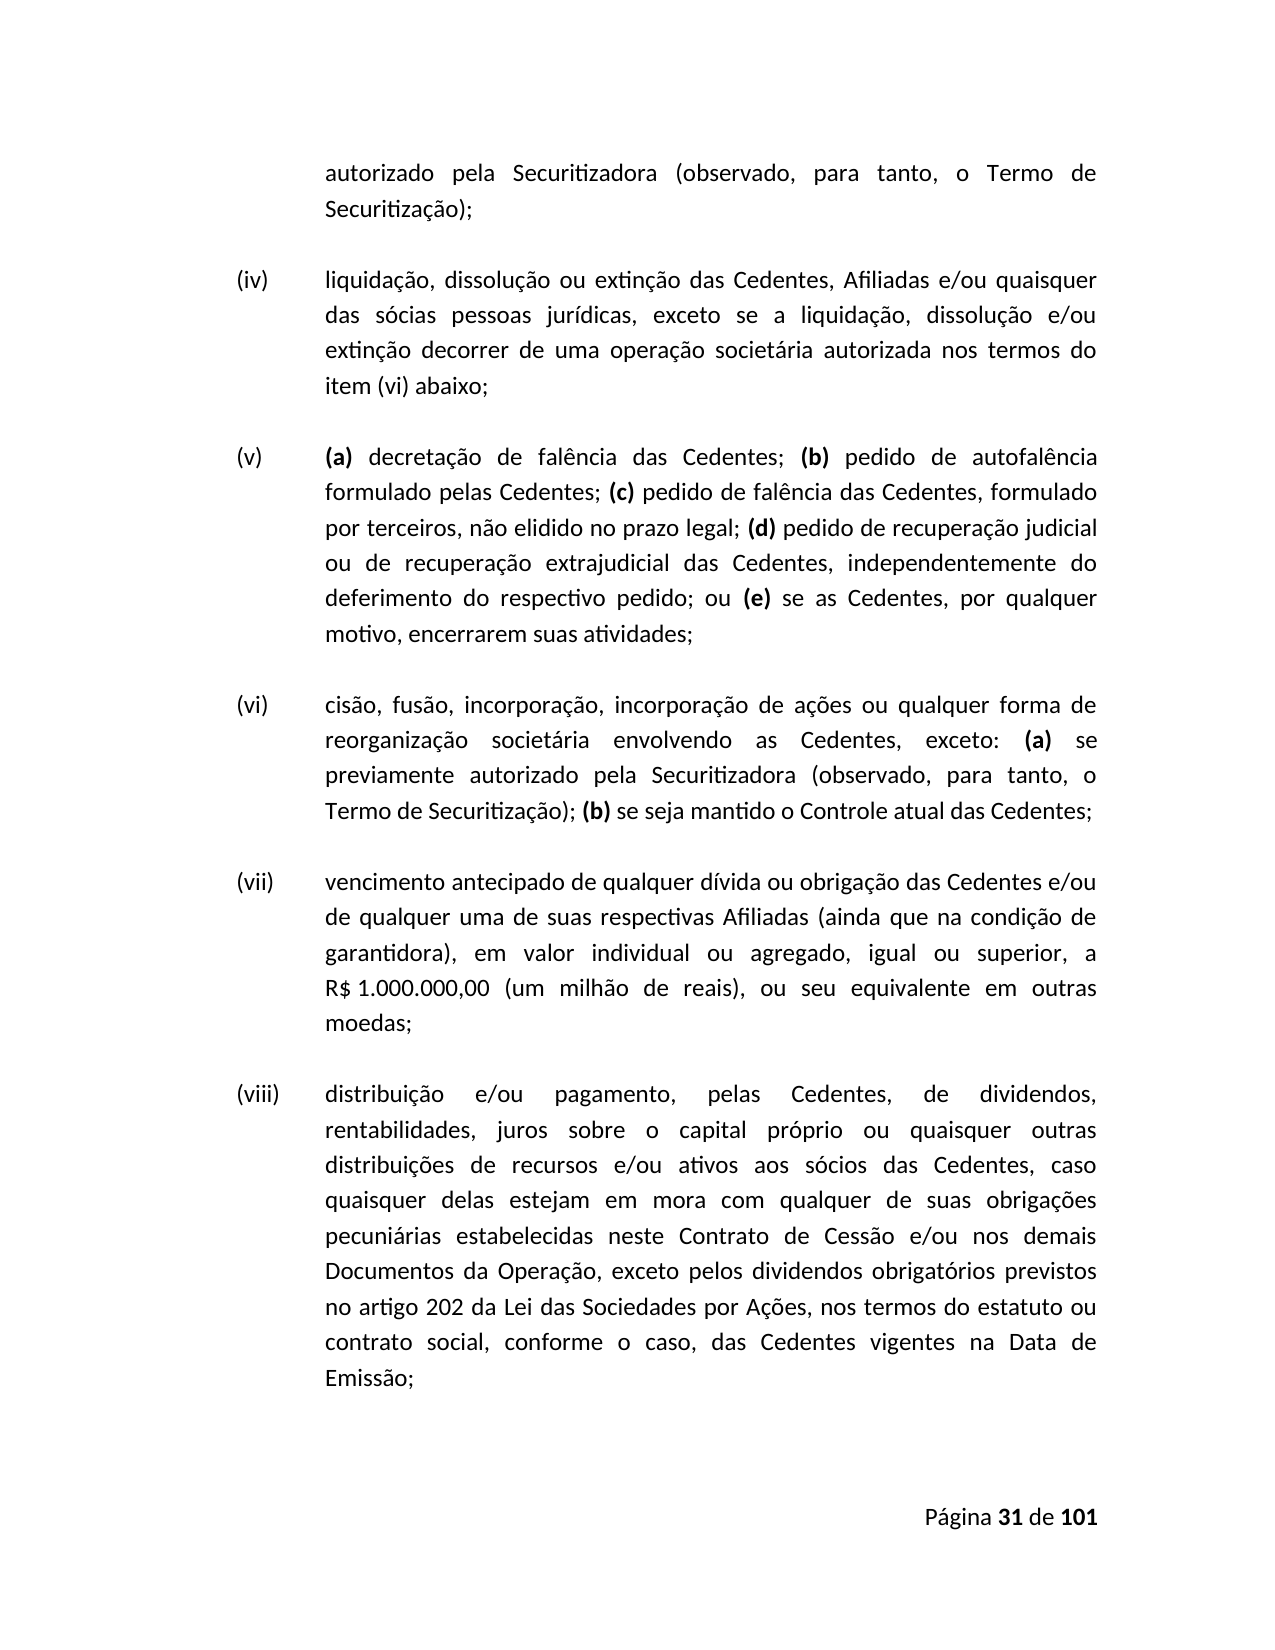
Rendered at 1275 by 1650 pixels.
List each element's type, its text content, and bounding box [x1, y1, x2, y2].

list liquidação, dissolução ou extinção das Cedentes, Afiliadas e/ou quaisquer das sócias pessoas jurídicas, exceto se a liquidação, dissolução e/ou extinção decorrer de uma operação societária autorizada nos termos do item (vi) abaixo; [236, 260, 1098, 401]
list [236, 153, 1098, 224]
list cisão, fusão, incorporação, incorporação de ações ou qualquer forma de reorganização societária envolvendo as Cedentes, exceto: (a) se previamente autorizado pela Securitizadora (observado, para tanto, o Termo de Securitização); (b) se seja mantido o Controle atual das Cedentes; [236, 685, 1098, 826]
list (a) decretação de falência das Cedentes; (b) pedido de autofalência formulado pelas Cedentes; (c) pedido de falência das Cedentes, formulado por terceiros, não elidido no prazo legal; (d) pedido de recuperação judicial ou de recuperação extrajudicial das Cedentes, independentemente do deferimento do respectivo pedido; ou (e) se as Cedentes, por qualquer motivo, encerrarem suas atividades; [236, 437, 1098, 649]
list distribuição e/ou pagamento, pelas Cedentes, de dividendos, rentabilidades, juros sobre o capital próprio ou quaisquer outras distribuições de recursos e/ou ativos aos sócios das Cedentes, caso quaisquer delas estejam em mora com qualquer de suas obrigações pecuniárias estabelecidas neste Contrato de Cessão e/ou nos demais Documentos da Operação, exceto pelos dividendos obrigatórios previstos no artigo 202 da Lei das Sociedades por Ações, nos termos do estatuto ou contrato social, conforme o caso, das Cedentes vigentes na Data de Emissão; [236, 1074, 1098, 1393]
list vencimento antecipado de qualquer dívida ou obrigação das Cedentes e/ou de qualquer uma de suas respectivas Afiliadas (ainda que na condição de garantidora), em valor individual ou agregado, igual ou superior, a R$ 1.000.000,00 (um milhão de reais), ou seu equivalente em outras moedas; [236, 862, 1098, 1039]
